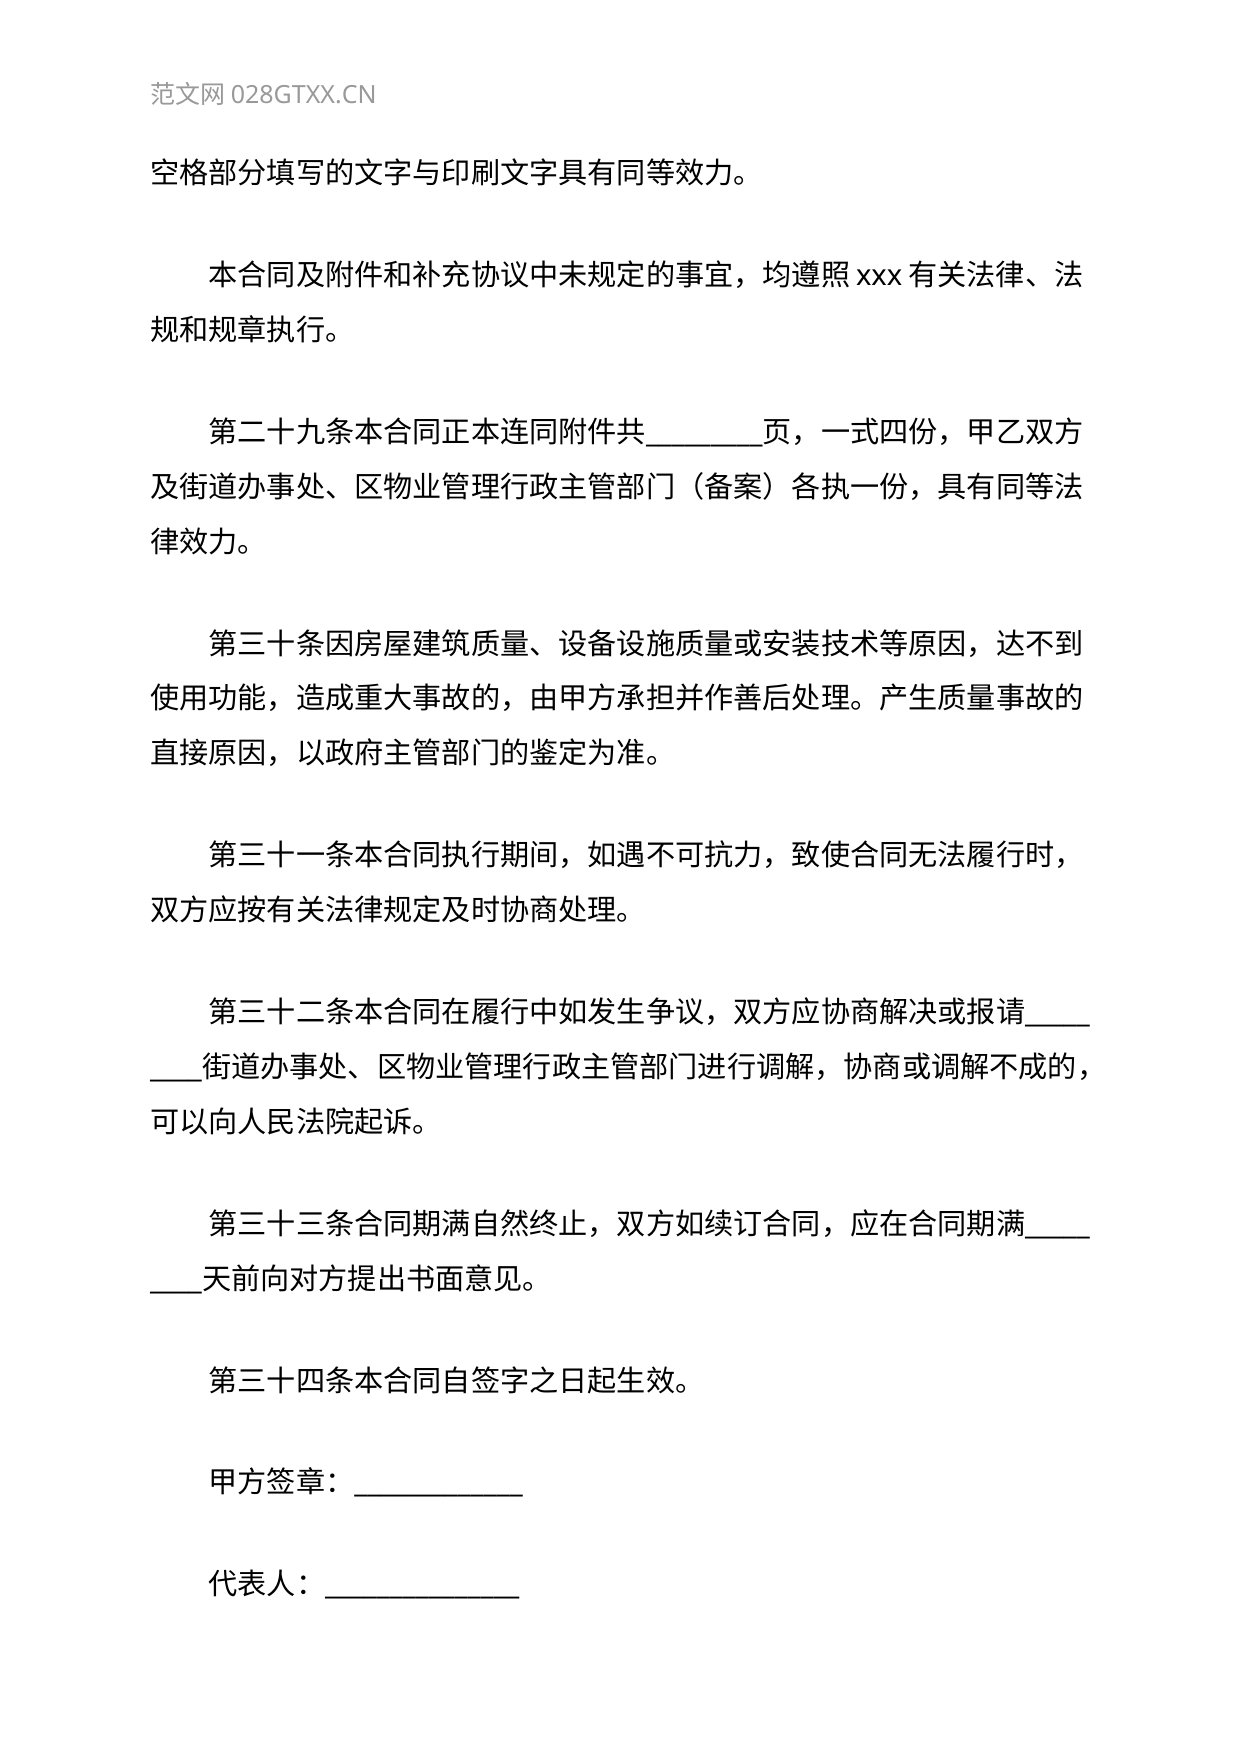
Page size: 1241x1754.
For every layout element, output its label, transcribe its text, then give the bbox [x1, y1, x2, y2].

text 甲方签章：_____________ [150, 1459, 1090, 1501]
text 第三十一条本合同执行期间，如遇不可抗力，致使合同无法履行时，双方应按有关法律规定及时协商处理。 [150, 832, 1090, 929]
text 第三十二条本合同在履行中如发生争议，双方应协商解决或报请_________街道办事处、区物业管理行政主管部门进行调解，协商或调解不成的，可以向人民法院起诉。 [150, 988, 1090, 1141]
text 第二十九条本合同正本连同附件共_________页，一式四份，甲乙双方及街道办事处、区物业管理行政主管部门（备案）各执一份，具有同等法律效力。 [150, 408, 1090, 561]
text 第三十三条合同期满自然终止，双方如续订合同，应在合同期满_________天前向对方提出书面意见。 [150, 1200, 1090, 1298]
text 代表人：_______________ [150, 1561, 1090, 1603]
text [150, 150, 1090, 192]
text 第三十四条本合同自签字之日起生效。 [150, 1357, 1090, 1399]
text 本合同及附件和补充协议中未规定的事宜，均遵照xxx有关法律、法规和规章执行。 [150, 252, 1090, 349]
text 第三十条因房屋建筑质量、设备设施质量或安装技术等原因，达不到使用功能，造成重大事故的，由甲方承担并作善后处理。产生质量事故的直接原因，以政府主管部门的鉴定为准。 [150, 620, 1090, 772]
